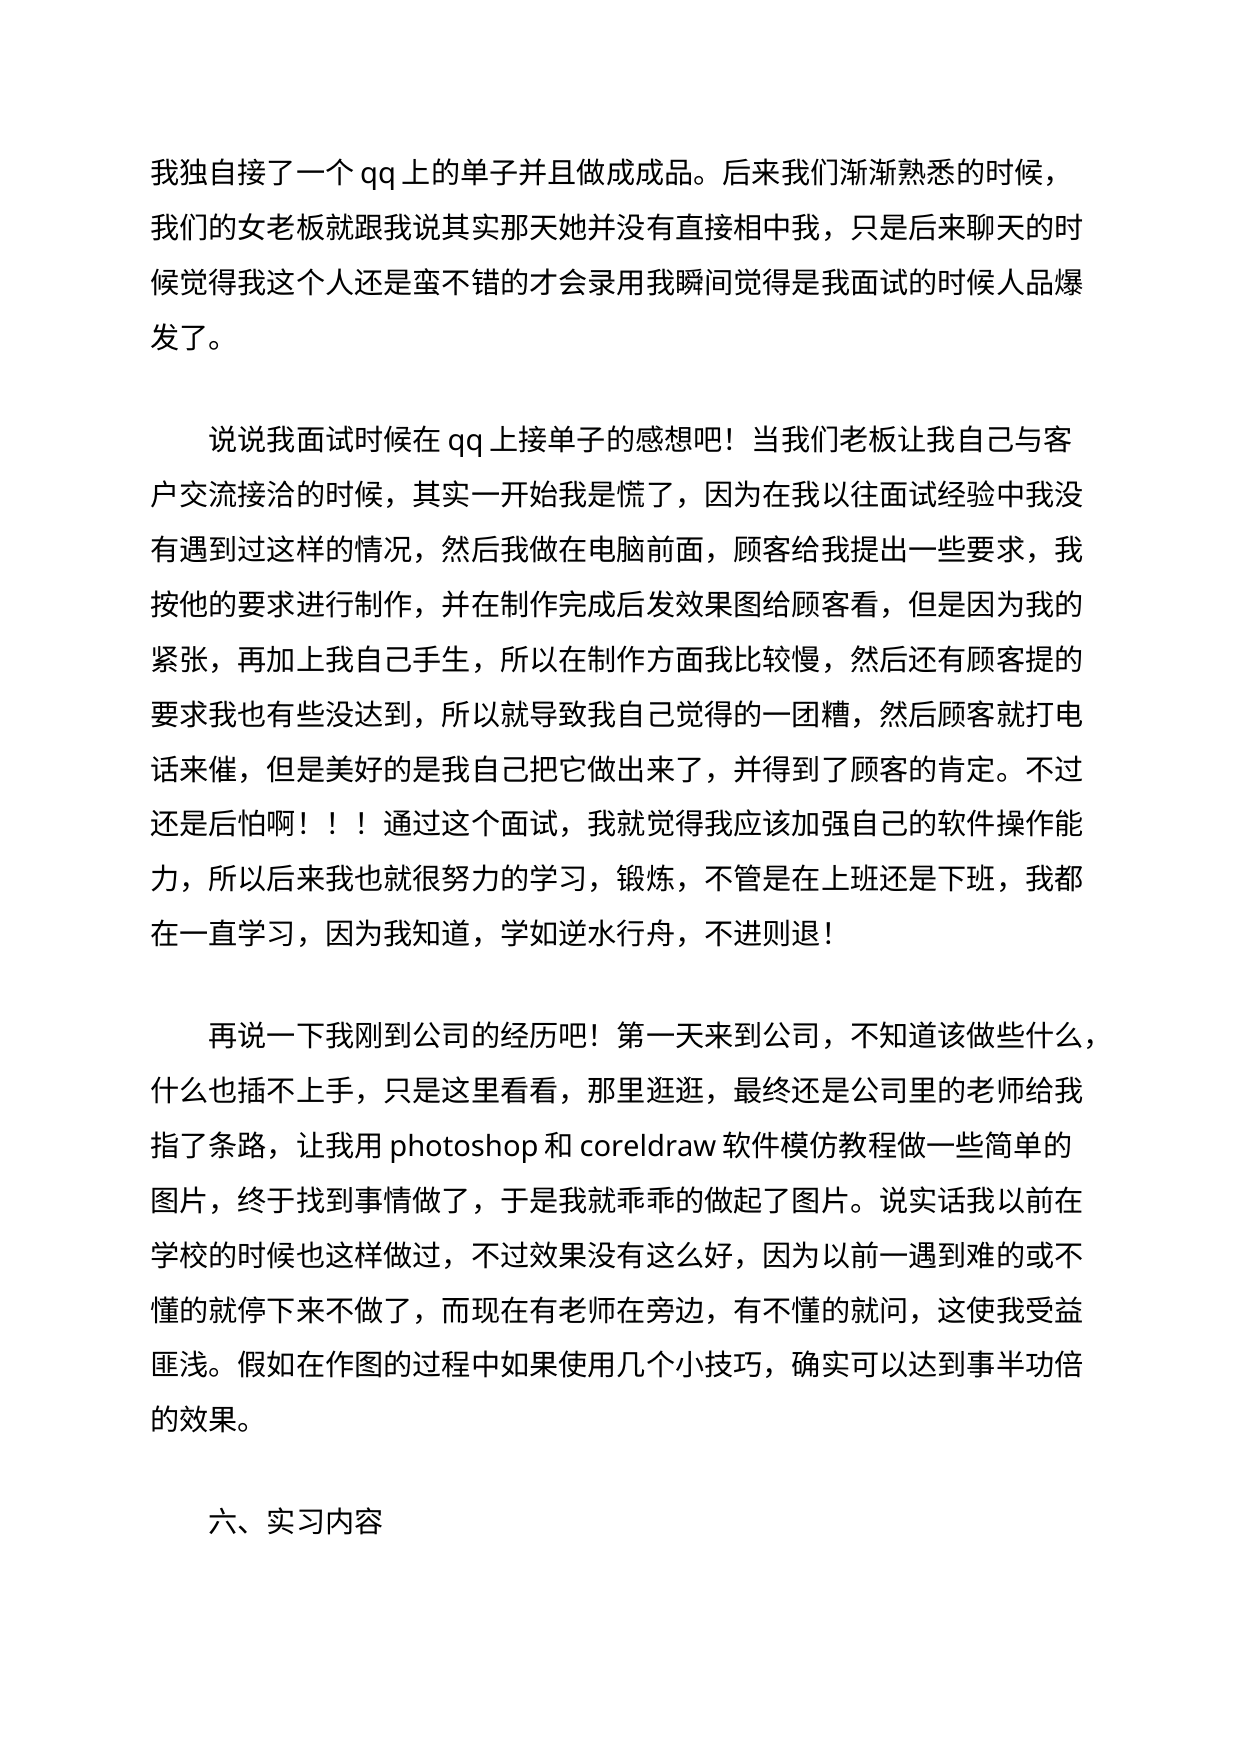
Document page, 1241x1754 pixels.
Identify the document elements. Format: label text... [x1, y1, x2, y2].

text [150, 150, 1090, 357]
text 再说一下我刚到公司的经历吧！第一天来到公司，不知道该做些什么，什么也插不上手，只是这里看看，那里逛逛，最终还是公司里的老师给我指了条路，让我用photoshop和coreldraw软件模仿教程做一些简单的图片，终于找到事情做了，于是我就乖乖的做起了图片。说实话我以前在学校的时候也这样做过，不过效果没有这么好，因为以前一遇到难的或不懂的就停下来不做了，而现在有老师在旁边，有不懂的就问，这使我受益匪浅。假如在作图的过程中如果使用几个小技巧，确实可以达到事半功倍的效果。 [150, 1012, 1090, 1439]
text 说说我面试时候在qq上接单子的感想吧！当我们老板让我自己与客户交流接洽的时候，其实一开始我是慌了，因为在我以往面试经验中我没有遇到过这样的情况，然后我做在电脑前面，顾客给我提出一些要求，我按他的要求进行制作，并在制作完成后发效果图给顾客看，但是因为我的紧张，再加上我自己手生，所以在制作方面我比较慢，然后还有顾客提的要求我也有些没达到，所以就导致我自己觉得的一团糟，然后顾客就打电话来催，但是美好的是我自己把它做出来了，并得到了顾客的肯定。不过还是后怕啊！！！通过这个面试，我就觉得我应该加强自己的软件操作能力，所以后来我也就很努力的学习，锻炼，不管是在上班还是下班，我都在一直学习，因为我知道，学如逆水行舟，不进则退！ [150, 417, 1090, 953]
text 六、实习内容 [150, 1499, 1090, 1541]
